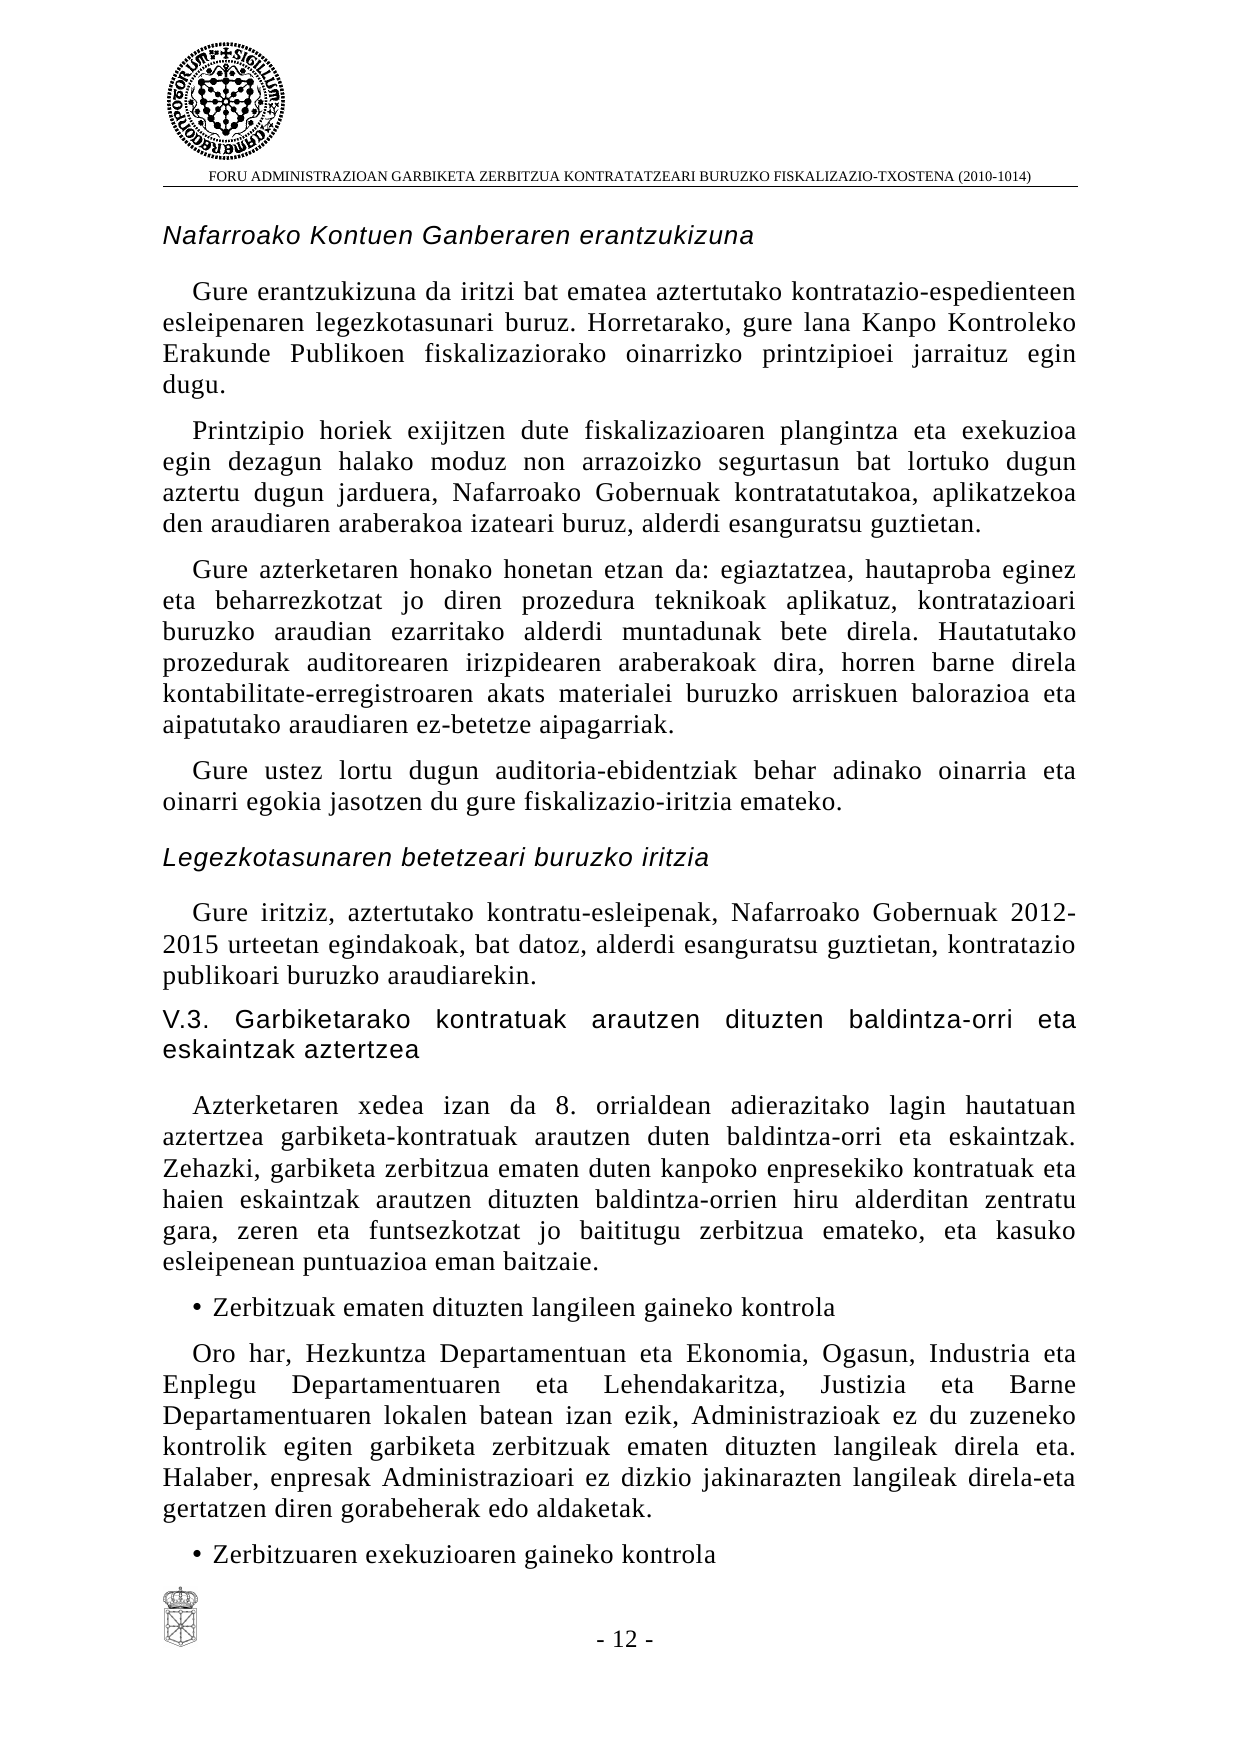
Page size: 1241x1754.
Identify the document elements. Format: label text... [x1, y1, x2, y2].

list Zerbitzuaren exekuzioaren gaineko kontrola [162, 1538, 1078, 1569]
picture [162, 38, 289, 164]
text Nafarroako Kontuen Ganberaren erantzukizuna [162, 220, 1078, 249]
text Printzipio horiek exijitzen dute fiskalizazioaren plangintza eta exekuzioa egin dezagun halako moduz non arrazoizko segurtasun bat lortuko dugun aztertu dugun jarduera, Nafarroako Gobernuak kontratatutakoa, aplikatzekoa den araudiaren araberakoa izateari buruz, alderdi esanguratsu guztietan. [162, 414, 1078, 538]
text Gure iritziz, aztertutako kontratu-esleipenak, Nafarroako Gobernuak 2012-2015 urteetan egindakoak, bat datoz, alderdi esanguratsu guztietan, kontratazio publikoari buruzko araudiarekin. [162, 897, 1078, 990]
text V.3. Garbiketarako kontratuak arautzen dituzten baldintza-orri eta eskaintzak aztertzea [162, 1004, 1078, 1064]
list Zerbitzuak ematen dituzten langileen gaineko kontrola [162, 1291, 1078, 1322]
text Oro har, Hezkuntza Departamentuan eta Ekonomia, Ogasun, Industria eta Enplegu Departamentuaren eta Lehendakaritza, Justizia eta Barne Departamentuaren lokalen batean izan ezik, Administrazioak ez du zuzeneko kontrolik egiten garbiketa zerbitzuak ematen dituzten langileak direla eta. Halaber, enpresak Administrazioari ez dizkio jakinarazten langileak direla-eta gertatzen diren gorabeherak edo aldaketak. [162, 1337, 1078, 1523]
text Azterketaren xedea izan da 8. orrialdean adierazitako lagin hautatuan aztertzea garbiketa-kontratuak arautzen duten baldintza-orri eta eskaintzak. Zehazki, garbiketa zerbitzua ematen duten kanpoko enpresekiko kontratuak eta haien eskaintzak arautzen dituzten baldintza-orrien hiru alderditan zentratu gara, zeren eta funtsezkotzat jo baititugu zerbitzua emateko, eta kasuko esleipenean puntuazioa eman baitzaie. [162, 1089, 1078, 1276]
text Gure ustez lortu dugun auditoria-ebidentziak behar adinako oinarria eta oinarri egokia jasotzen du gure fiskalizazio-iritzia emateko. [162, 754, 1078, 817]
picture [162, 1586, 199, 1648]
text Legezkotasunaren betetzeari buruzko iritzia [162, 842, 1078, 872]
text Gure azterketaren honako honetan etzan da: egiaztatzea, hautaproba eginez eta beharrezkotzat jo diren prozedura teknikoak aplikatuz, kontratazioari buruzko araudian ezarritako alderdi muntadunak bete direla. Hautatutako prozedurak auditorearen irizpidearen araberakoak dira, horren barne direla kontabilitate-erregistroaren akats materialei buruzko arriskuen balorazioa eta aipatutako araudiaren ez-betetze aipagarriak. [162, 553, 1078, 740]
text Gure erantzukizuna da iritzi bat ematea aztertutako kontratazio-espedienteen esleipenaren legezkotasunari buruz. Horretarako, gure lana Kanpo Kontroleko Erakunde Publikoen fiskalizaziorako oinarrizko printzipioei jarraituz egin dugu. [162, 274, 1078, 399]
